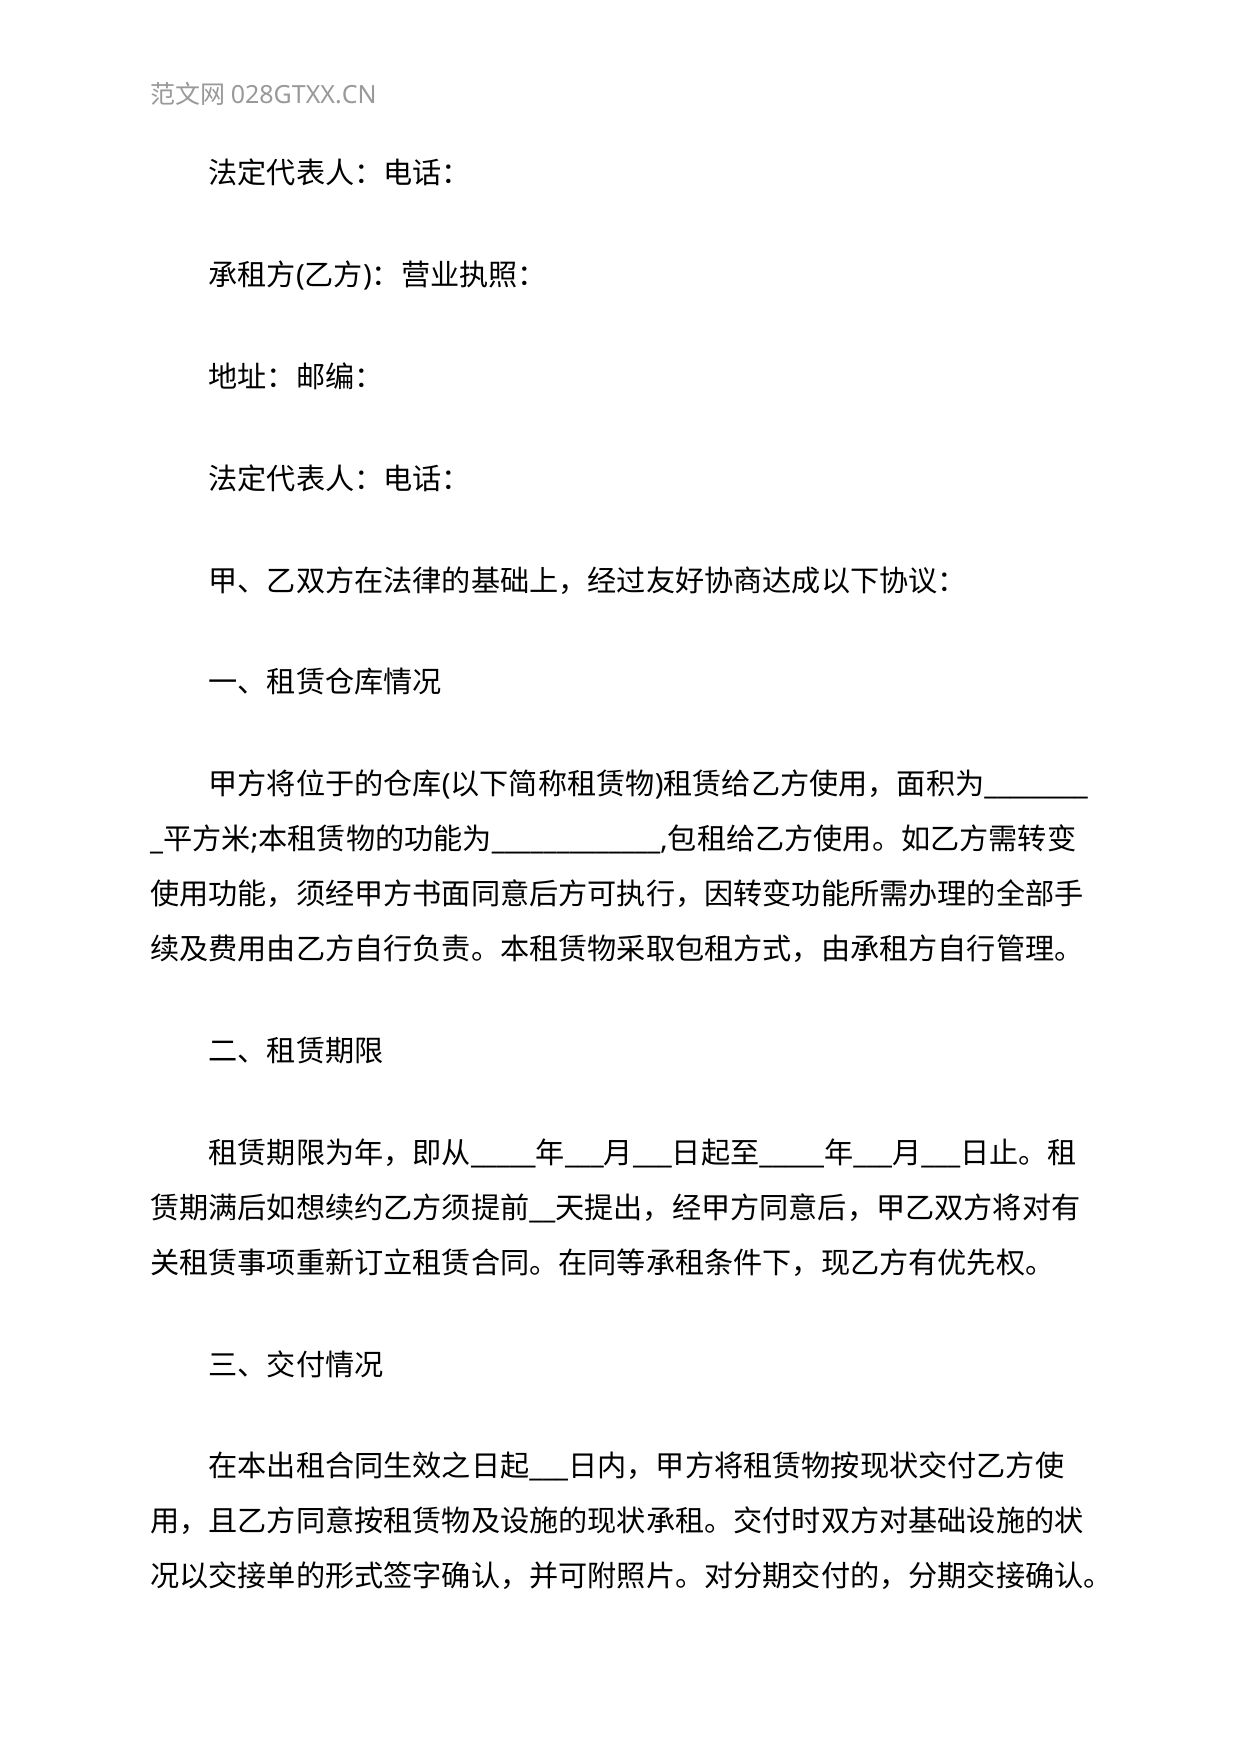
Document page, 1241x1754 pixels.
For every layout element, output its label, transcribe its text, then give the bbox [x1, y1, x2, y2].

text 租赁期限为年，即从_____年___月___日起至_____年___月___日止。租赁期满后如想续约乙方须提前__天提出，经甲方同意后，甲乙双方将对有关租赁事项重新订立租赁合同。在同等承租条件下，现乙方有优先权。 [150, 1129, 1090, 1282]
text 一、租赁仓库情况 [150, 659, 1090, 701]
text 三、交付情况 [150, 1341, 1090, 1383]
text 法定代表人：电话： [150, 150, 1090, 192]
text 承租方(乙方)：营业执照： [150, 252, 1090, 294]
text 甲、乙双方在法律的基础上，经过友好协商达成以下协议： [150, 557, 1090, 599]
text 法定代表人：电话： [150, 456, 1090, 498]
text 二、租赁期限 [150, 1027, 1090, 1070]
text 甲方将位于的仓库(以下简称租赁物)租赁给乙方使用，面积为_________平方米;本租赁物的功能为_____________,包租给乙方使用。如乙方需转变使用功能，须经甲方书面同意后方可执行，因转变功能所需办理的全部手续及费用由乙方自行负责。本租赁物采取包租方式，由承租方自行管理。 [150, 761, 1090, 968]
text 在本出租合同生效之日起___日内，甲方将租赁物按现状交付乙方使用，且乙方同意按租赁物及设施的现状承租。交付时双方对基础设施的状况以交接单的形式签字确认，并可附照片。对分期交付的，分期交接确认。 [150, 1443, 1090, 1595]
text 地址：邮编： [150, 354, 1090, 396]
